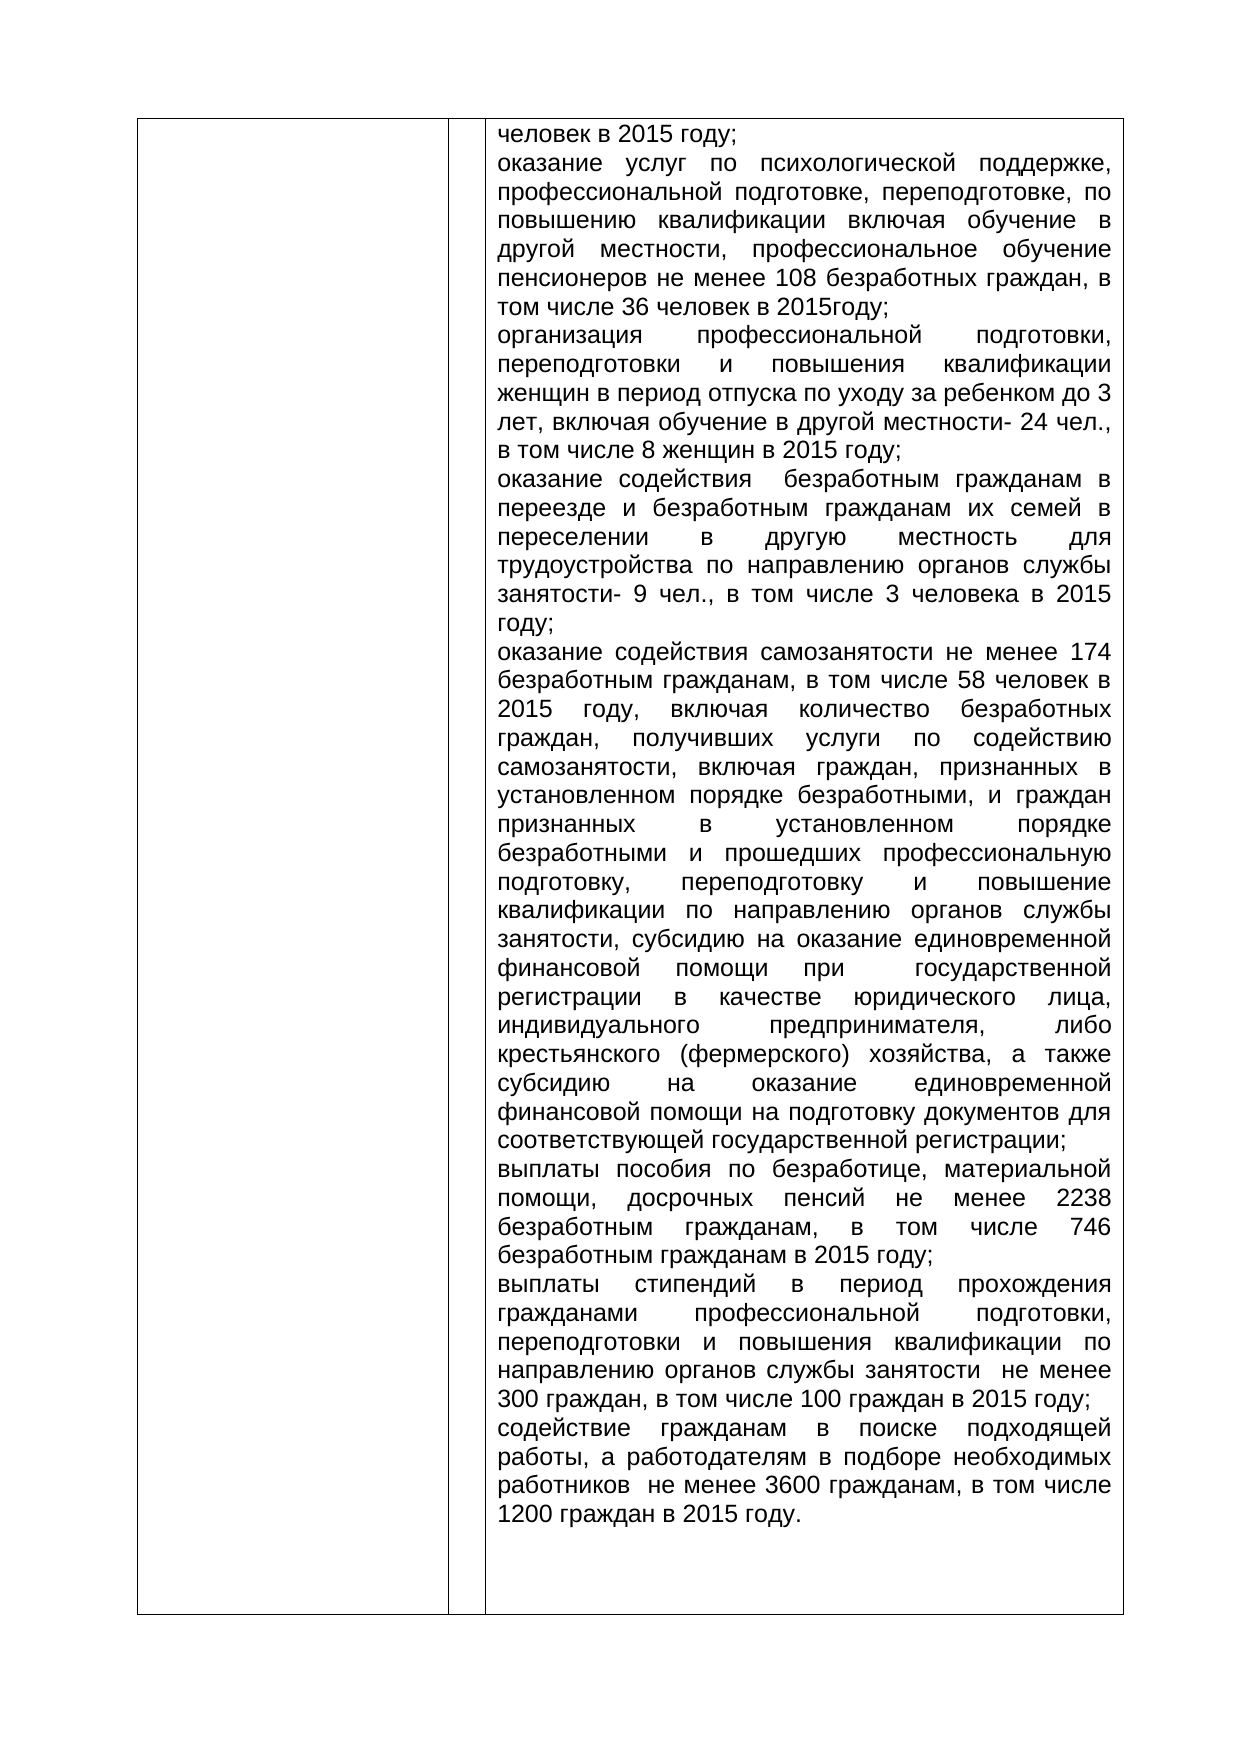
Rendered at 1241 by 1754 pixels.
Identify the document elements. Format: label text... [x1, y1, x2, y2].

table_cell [486, 119, 1123, 1613]
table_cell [138, 119, 448, 1613]
table_cell - [449, 119, 485, 1613]
